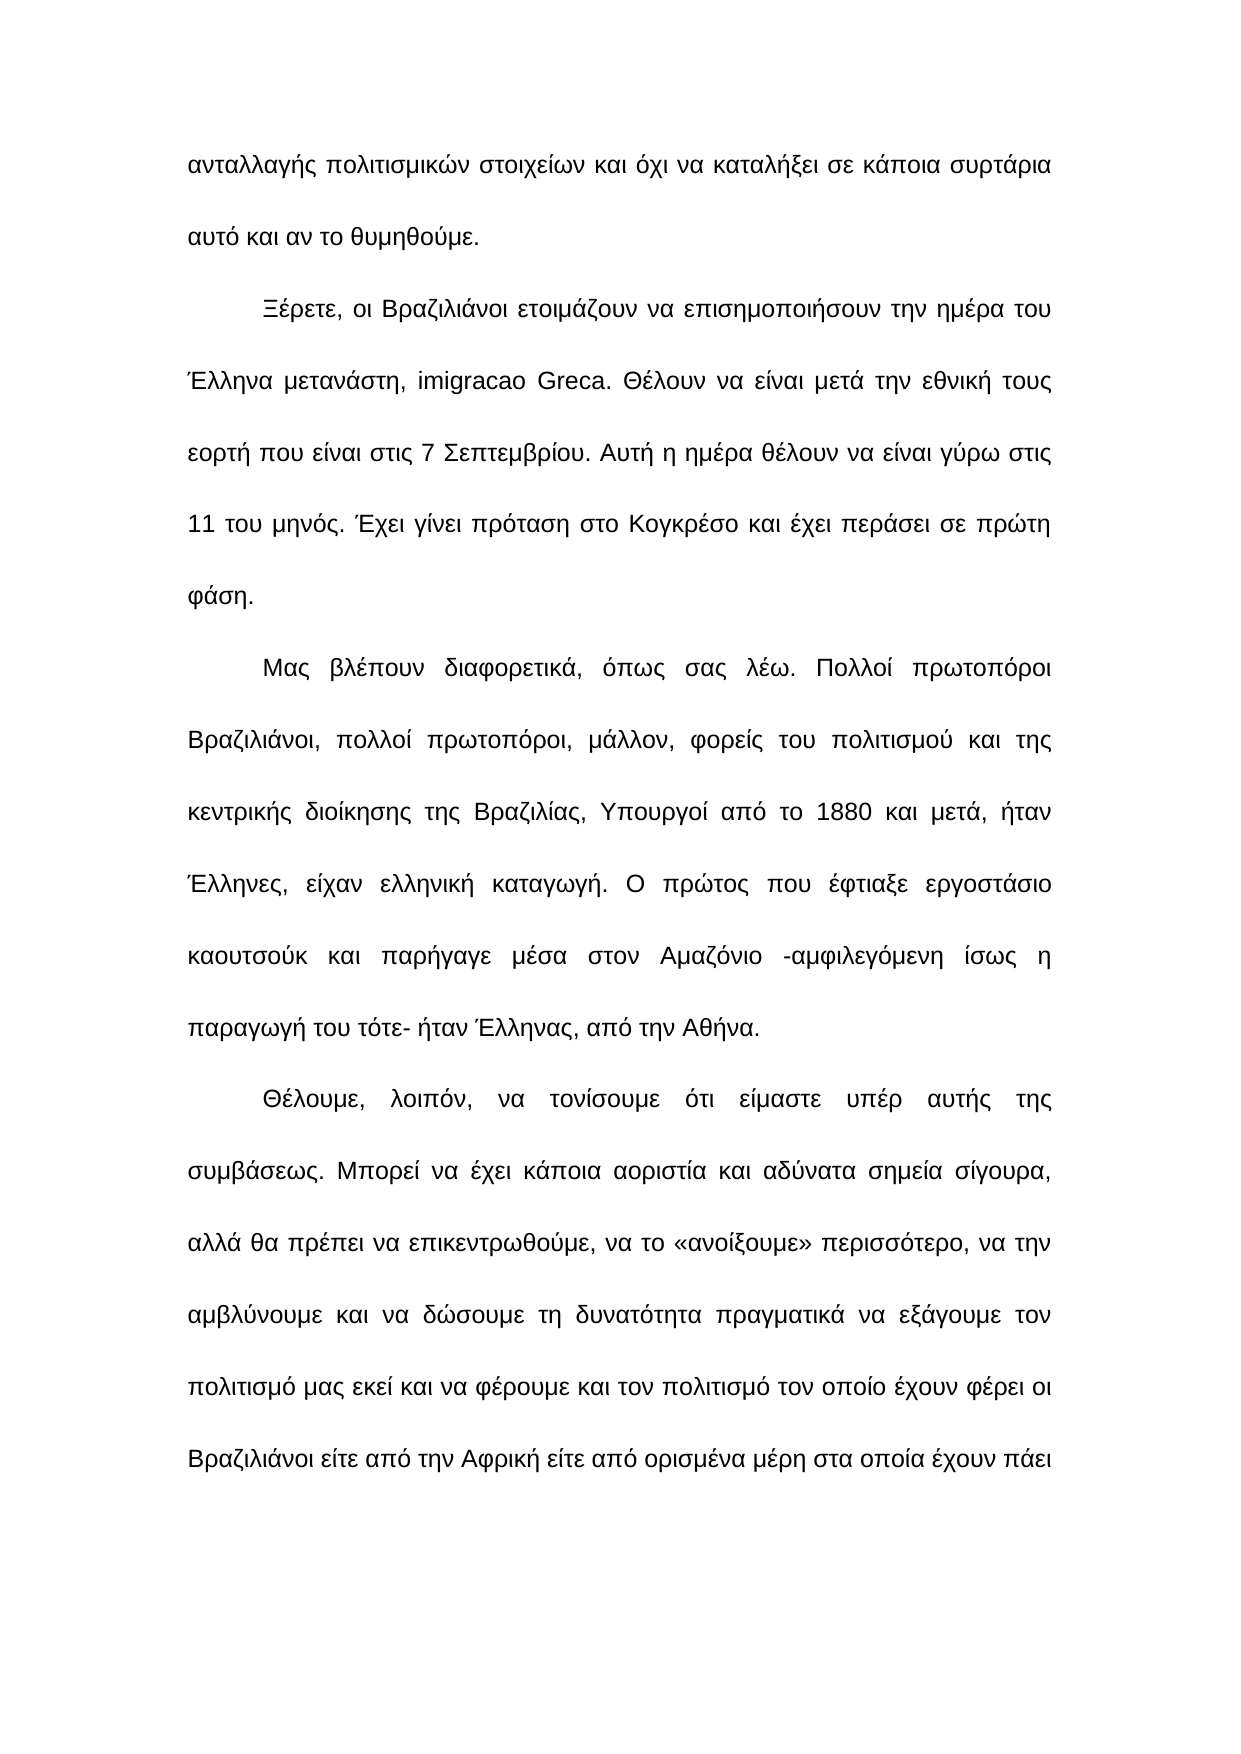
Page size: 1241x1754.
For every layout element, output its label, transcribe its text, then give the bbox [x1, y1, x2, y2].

text Ξέρετε, οι Βραζιλιάνοι ετοιμάζουν να επισημοποιήσουν την ημέρα του Έλληνα μετανάστη, imigracao Greca. Θέλουν να είναι μετά την εθνική τους εορτή που είναι στις 7 Σεπτεμβρίου. Αυτή η ημέρα θέλουν να είναι γύρω στις 11 του μηνός. Έχει γίνει πρόταση στο Κογκρέσο και έχει περάσει σε πρώτη φάση. [187, 294, 1053, 610]
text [187, 1084, 1053, 1472]
text Μας βλέπουν διαφορετικά, όπως σας λέω. Πολλοί πρωτοπόροι Βραζιλιάνοι, πολλοί πρωτοπόροι, μάλλον, φορείς του πολιτισμού και της κεντρικής διοίκησης της Βραζιλίας, Υπουργοί από το 1880 και μετά, ήταν Έλληνες, είχαν ελληνική καταγωγή. Ο πρώτος που έφτιαξε εργοστάσιο καουτσούκ και παρήγαγε μέσα στον Αμαζόνιο -αμφιλεγόμενη ίσως η παραγωγή του τότε- ήταν Έλληνας, από την Αθήνα. [187, 653, 1053, 1041]
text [187, 150, 1053, 251]
